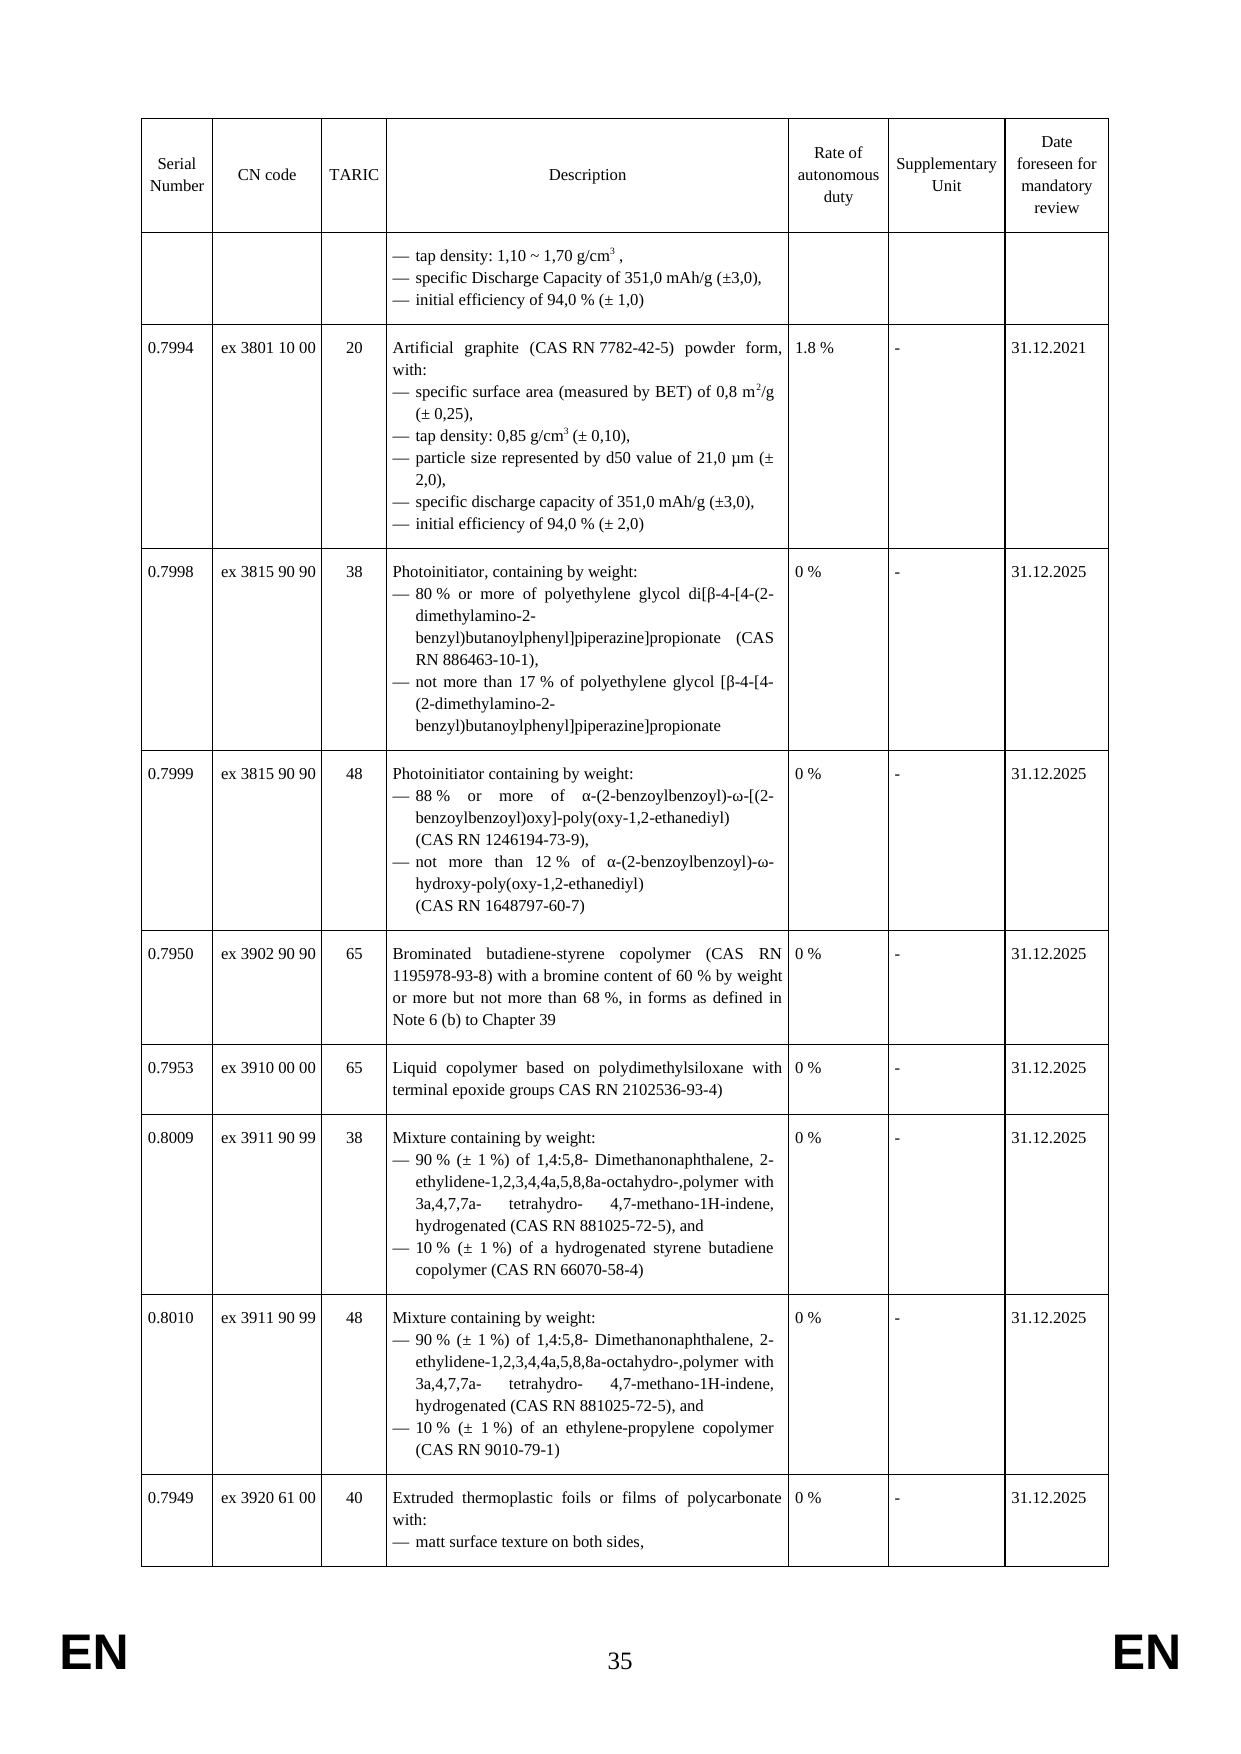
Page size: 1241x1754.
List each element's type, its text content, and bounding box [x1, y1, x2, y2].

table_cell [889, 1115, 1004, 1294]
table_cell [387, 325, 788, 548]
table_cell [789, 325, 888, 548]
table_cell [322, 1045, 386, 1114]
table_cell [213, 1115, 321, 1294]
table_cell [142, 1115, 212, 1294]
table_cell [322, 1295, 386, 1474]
table_header TARIC [322, 119, 386, 232]
table_header Date foreseen for mandatory review [1006, 119, 1108, 232]
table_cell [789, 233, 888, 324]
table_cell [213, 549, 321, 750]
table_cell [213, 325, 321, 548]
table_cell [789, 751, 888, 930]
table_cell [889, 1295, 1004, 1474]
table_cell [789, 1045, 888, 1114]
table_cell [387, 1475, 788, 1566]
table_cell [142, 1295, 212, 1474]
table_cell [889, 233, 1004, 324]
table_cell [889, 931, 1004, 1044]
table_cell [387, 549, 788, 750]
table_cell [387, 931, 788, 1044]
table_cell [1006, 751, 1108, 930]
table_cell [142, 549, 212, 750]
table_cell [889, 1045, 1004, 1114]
table_header Rate of autonomous duty [789, 119, 888, 232]
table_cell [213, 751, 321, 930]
table_header CN code [213, 119, 321, 232]
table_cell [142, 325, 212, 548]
table_header Supplementary Unit [889, 119, 1004, 232]
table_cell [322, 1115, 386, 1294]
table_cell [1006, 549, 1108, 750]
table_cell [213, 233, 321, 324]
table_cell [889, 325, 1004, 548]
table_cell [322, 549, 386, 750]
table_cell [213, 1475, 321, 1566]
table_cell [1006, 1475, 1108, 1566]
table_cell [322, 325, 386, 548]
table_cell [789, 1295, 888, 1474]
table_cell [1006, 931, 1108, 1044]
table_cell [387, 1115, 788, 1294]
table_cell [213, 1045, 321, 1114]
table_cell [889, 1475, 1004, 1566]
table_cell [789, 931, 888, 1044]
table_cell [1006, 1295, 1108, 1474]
table_header Serial Number [142, 119, 212, 232]
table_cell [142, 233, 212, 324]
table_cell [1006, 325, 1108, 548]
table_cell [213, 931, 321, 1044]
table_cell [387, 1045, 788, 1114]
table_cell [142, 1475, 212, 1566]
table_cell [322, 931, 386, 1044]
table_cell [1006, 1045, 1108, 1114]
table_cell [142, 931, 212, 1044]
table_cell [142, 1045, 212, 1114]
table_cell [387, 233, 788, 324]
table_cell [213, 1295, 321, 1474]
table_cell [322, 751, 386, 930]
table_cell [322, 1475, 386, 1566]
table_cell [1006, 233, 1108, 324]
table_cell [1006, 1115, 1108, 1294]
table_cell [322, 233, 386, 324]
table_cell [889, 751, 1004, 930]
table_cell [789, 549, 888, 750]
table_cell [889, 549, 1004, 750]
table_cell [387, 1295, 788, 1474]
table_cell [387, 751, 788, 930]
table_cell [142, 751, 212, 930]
table_header Description [387, 119, 788, 232]
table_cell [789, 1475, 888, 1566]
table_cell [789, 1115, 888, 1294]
